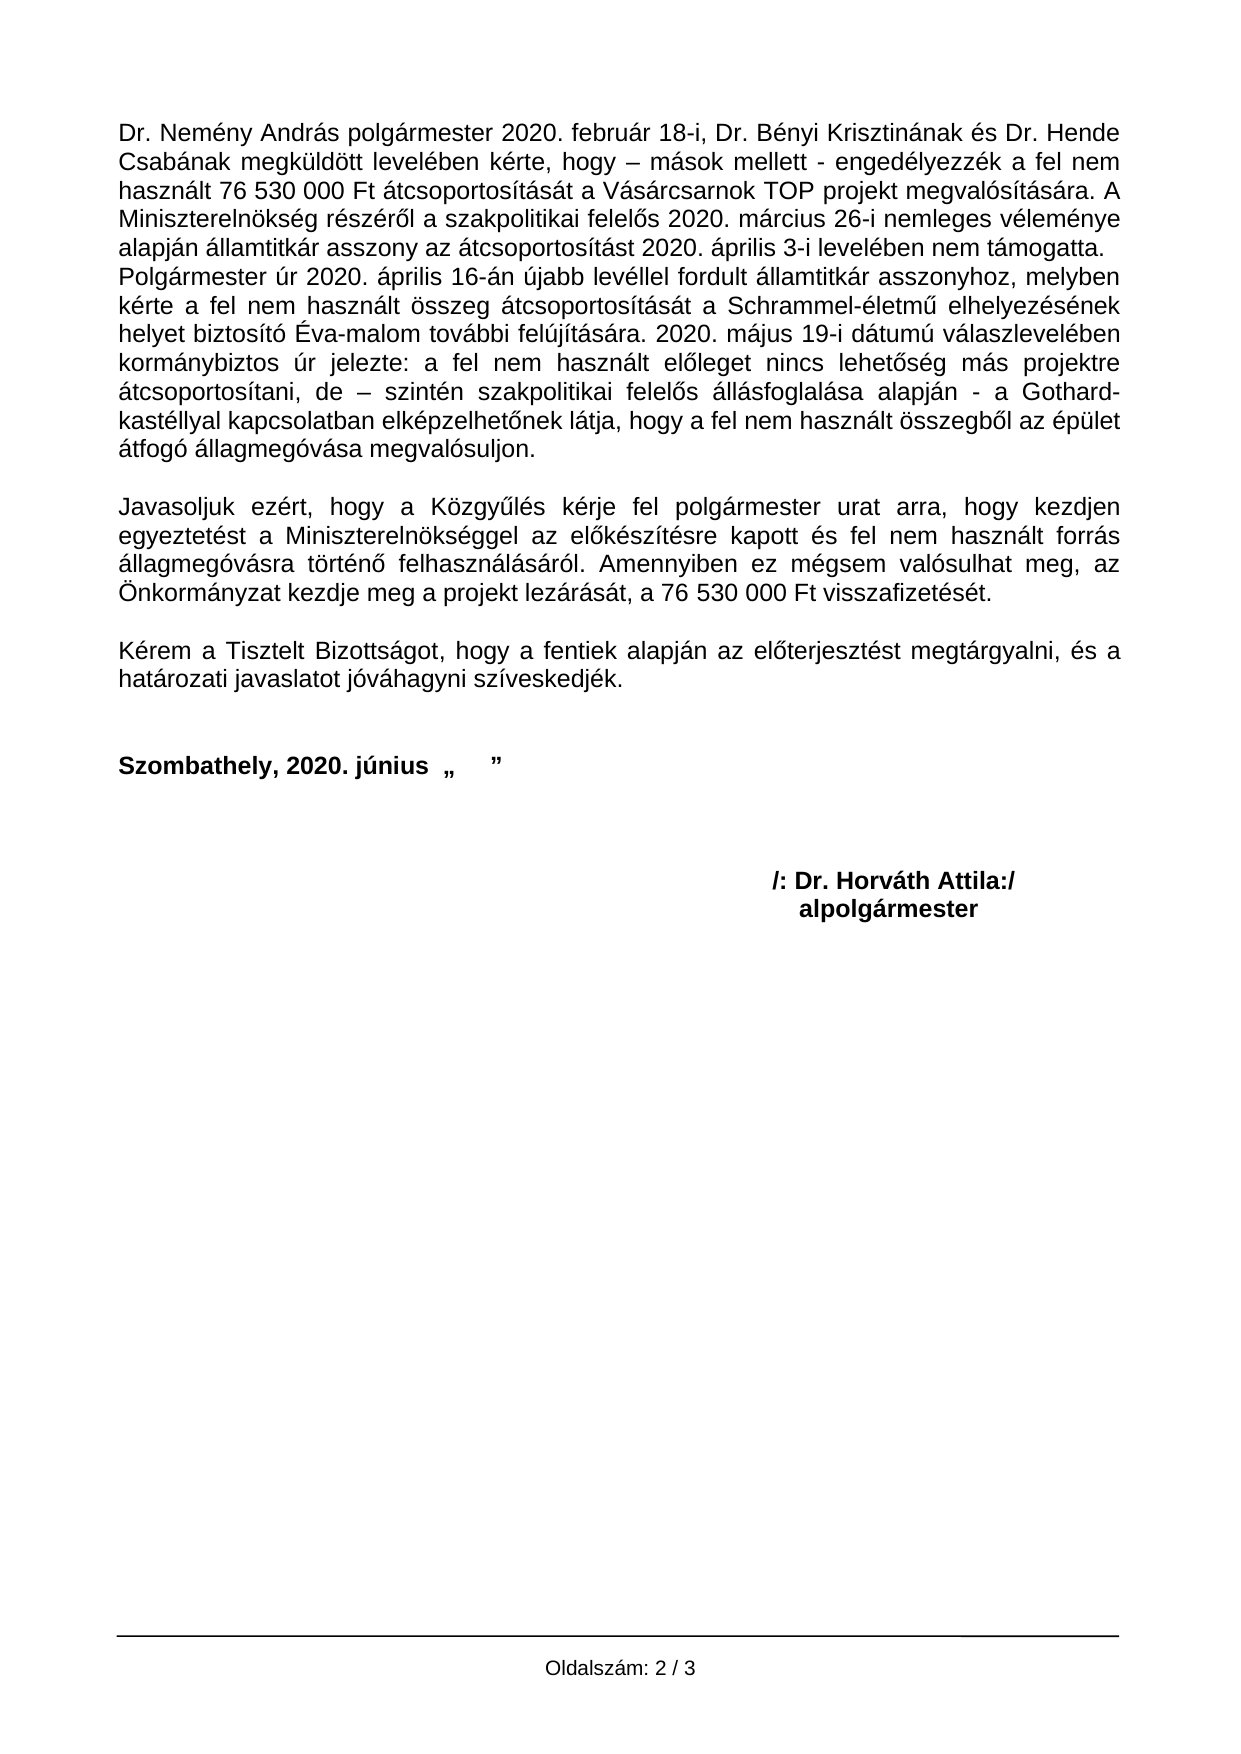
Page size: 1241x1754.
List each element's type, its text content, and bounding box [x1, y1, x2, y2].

text Dr. Nemény András polgármester 2020. február 18-i, Dr. Bényi Krisztinának és Dr. Hende Csabának megküldött levelében kérte, hogy – mások mellett - engedélyezzék a fel nem használt 76 530 000 Ft átcsoportosítását a Vásárcsarnok TOP projekt megvalósítására. A Miniszterelnökség részéről a szakpolitikai felelős 2020. március 26-i nemleges véleménye alapján államtitkár asszony az átcsoportosítást 2020. április 3-i levelében nem támogatta. [118, 118, 1122, 262]
text Polgármester úr 2020. április 16-án újabb levéllel fordult államtitkár asszonyhoz, melyben kérte a fel nem használt összeg átcsoportosítását a Schrammel-életmű elhelyezésének helyet biztosító Éva-malom további felújítására. 2020. május 19-i dátumú válaszlevelében kormánybiztos úr jelezte: a fel nem használt előleget nincs lehetőség más projektre átcsoportosítani, de – szintén szakpolitikai felelős állásfoglalása alapján - a Gothard-kastéllyal kapcsolatban elképzelhetőnek látja, hogy a fel nem használt összegből az épület átfogó állagmegóvása megvalósuljon. [118, 262, 1122, 463]
text alpolgármester [118, 894, 1122, 923]
text Kérem a Tisztelt Bizottságot, hogy a fentiek alapján az előterjesztést megtárgyalni, és a határozati javaslatot jóváhagyni szíveskedjék. [118, 636, 1122, 693]
text Szombathely, 2020. június „ ” [118, 751, 1122, 779]
text Javasoljuk ezért, hogy a Közgyűlés kérje fel polgármester urat arra, hogy kezdjen egyeztetést a Miniszterelnökséggel az előkészítésre kapott és fel nem használt forrás állagmegóvásra történő felhasználásáról. Amennyiben ez mégsem valósulhat meg, az Önkormányzat kezdje meg a projekt lezárását, a 76 530 000 Ft visszafizetését. [118, 492, 1122, 607]
text /: Dr. Horváth Attila:/ [118, 866, 1122, 894]
